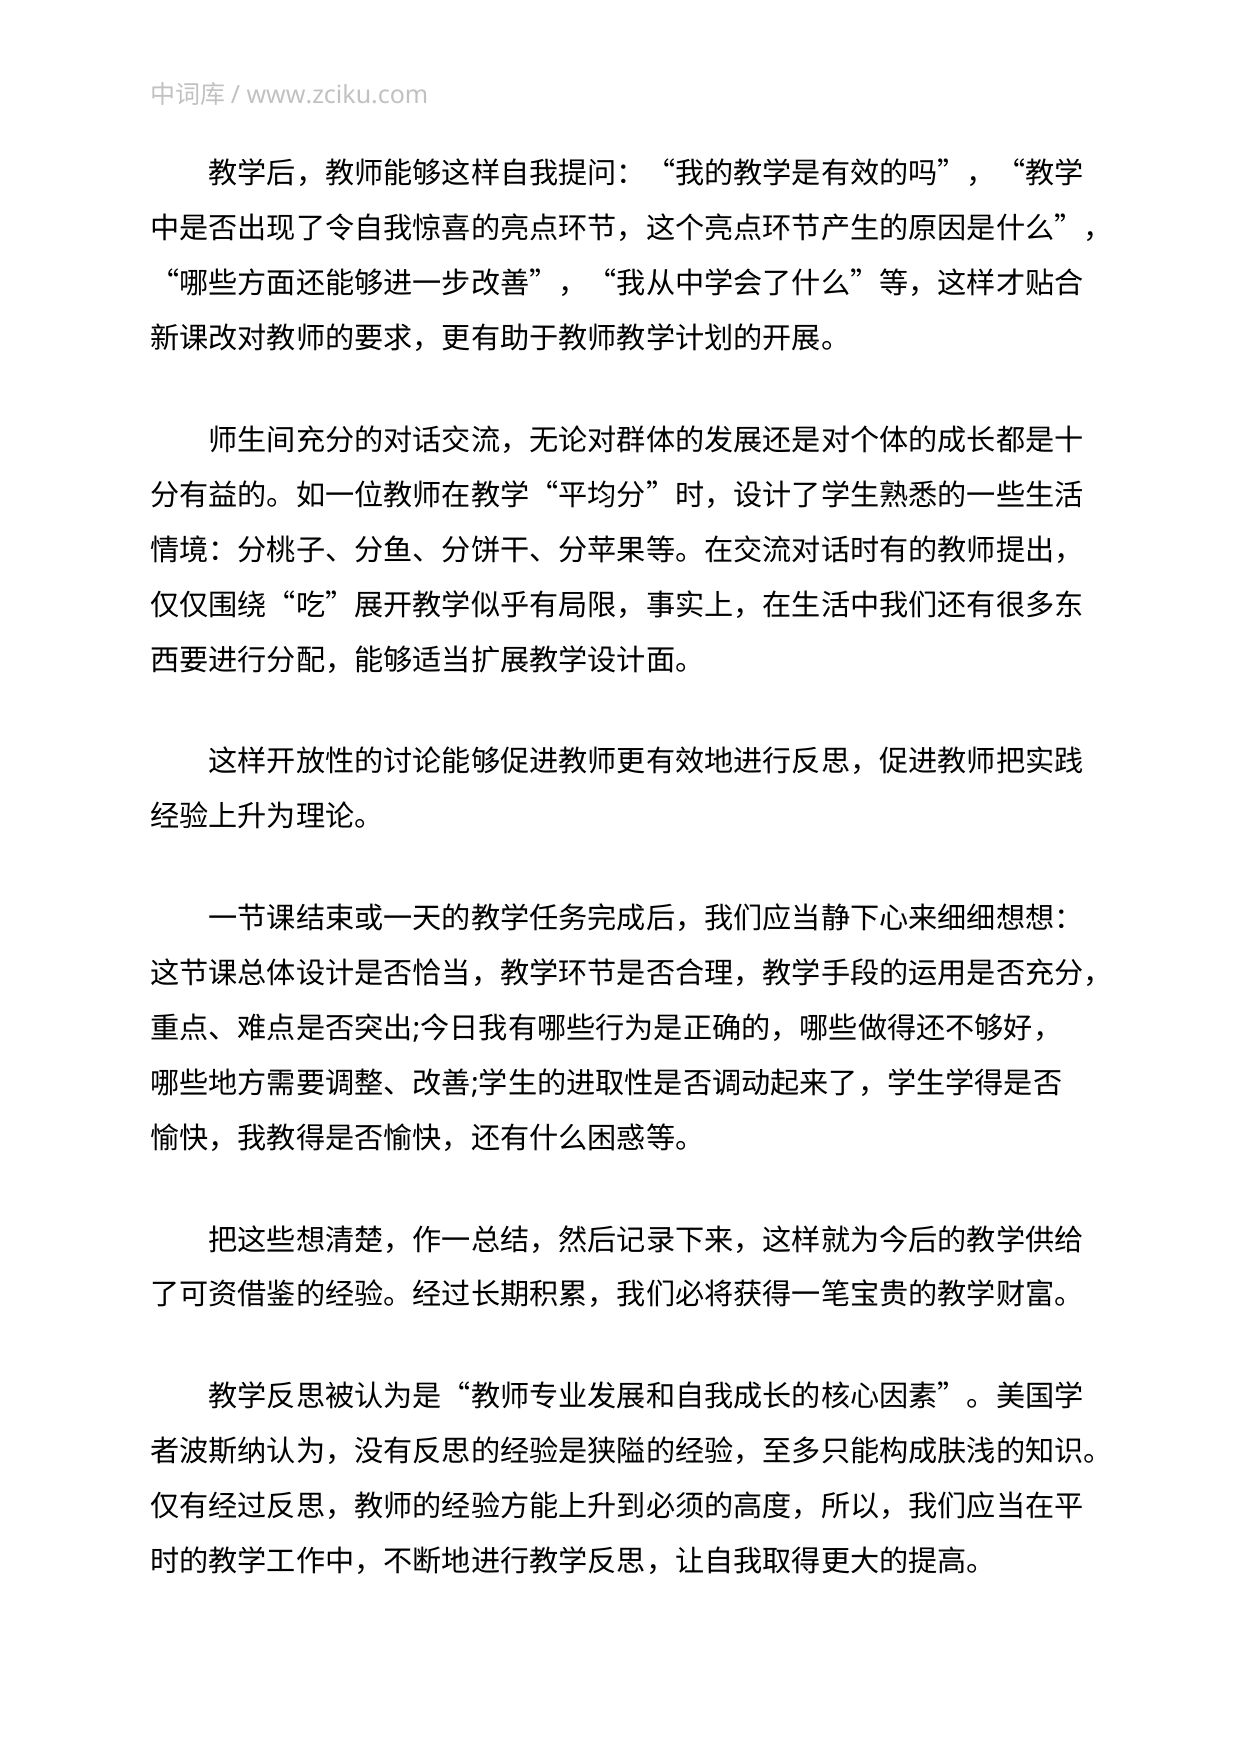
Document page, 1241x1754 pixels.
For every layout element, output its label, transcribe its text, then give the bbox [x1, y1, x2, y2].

text 教学后，教师能够这样自我提问：“我的教学是有效的吗”，“教学中是否出现了令自我惊喜的亮点环节，这个亮点环节产生的原因是什么”，“哪些方面还能够进一步改善”，“我从中学会了什么”等，这样才贴合新课改对教师的要求，更有助于教师教学计划的开展。 [150, 150, 1090, 357]
text 把这些想清楚，作一总结，然后记录下来，这样就为今后的教学供给了可资借鉴的经验。经过长期积累，我们必将获得一笔宝贵的教学财富。 [150, 1216, 1090, 1313]
text 教学反思被认为是“教师专业发展和自我成长的核心因素”。美国学者波斯纳认为，没有反思的经验是狭隘的经验，至多只能构成肤浅的知识。仅有经过反思，教师的经验方能上升到必须的高度，所以，我们应当在平时的教学工作中，不断地进行教学反思，让自我取得更大的提高。 [150, 1373, 1090, 1580]
text 一节课结束或一天的教学任务完成后，我们应当静下心来细细想想：这节课总体设计是否恰当，教学环节是否合理，教学手段的运用是否充分，重点、难点是否突出;今日我有哪些行为是正确的，哪些做得还不够好，哪些地方需要调整、改善;学生的进取性是否调动起来了，学生学得是否愉快，我教得是否愉快，还有什么困惑等。 [150, 894, 1090, 1157]
text 这样开放性的讨论能够促进教师更有效地进行反思，促进教师把实践经验上升为理论。 [150, 738, 1090, 835]
text 师生间充分的对话交流，无论对群体的发展还是对个体的成长都是十分有益的。如一位教师在教学“平均分”时，设计了学生熟悉的一些生活情境：分桃子、分鱼、分饼干、分苹果等。在交流对话时有的教师提出，仅仅围绕“吃”展开教学似乎有局限，事实上，在生活中我们还有很多东西要进行分配，能够适当扩展教学设计面。 [150, 416, 1090, 678]
